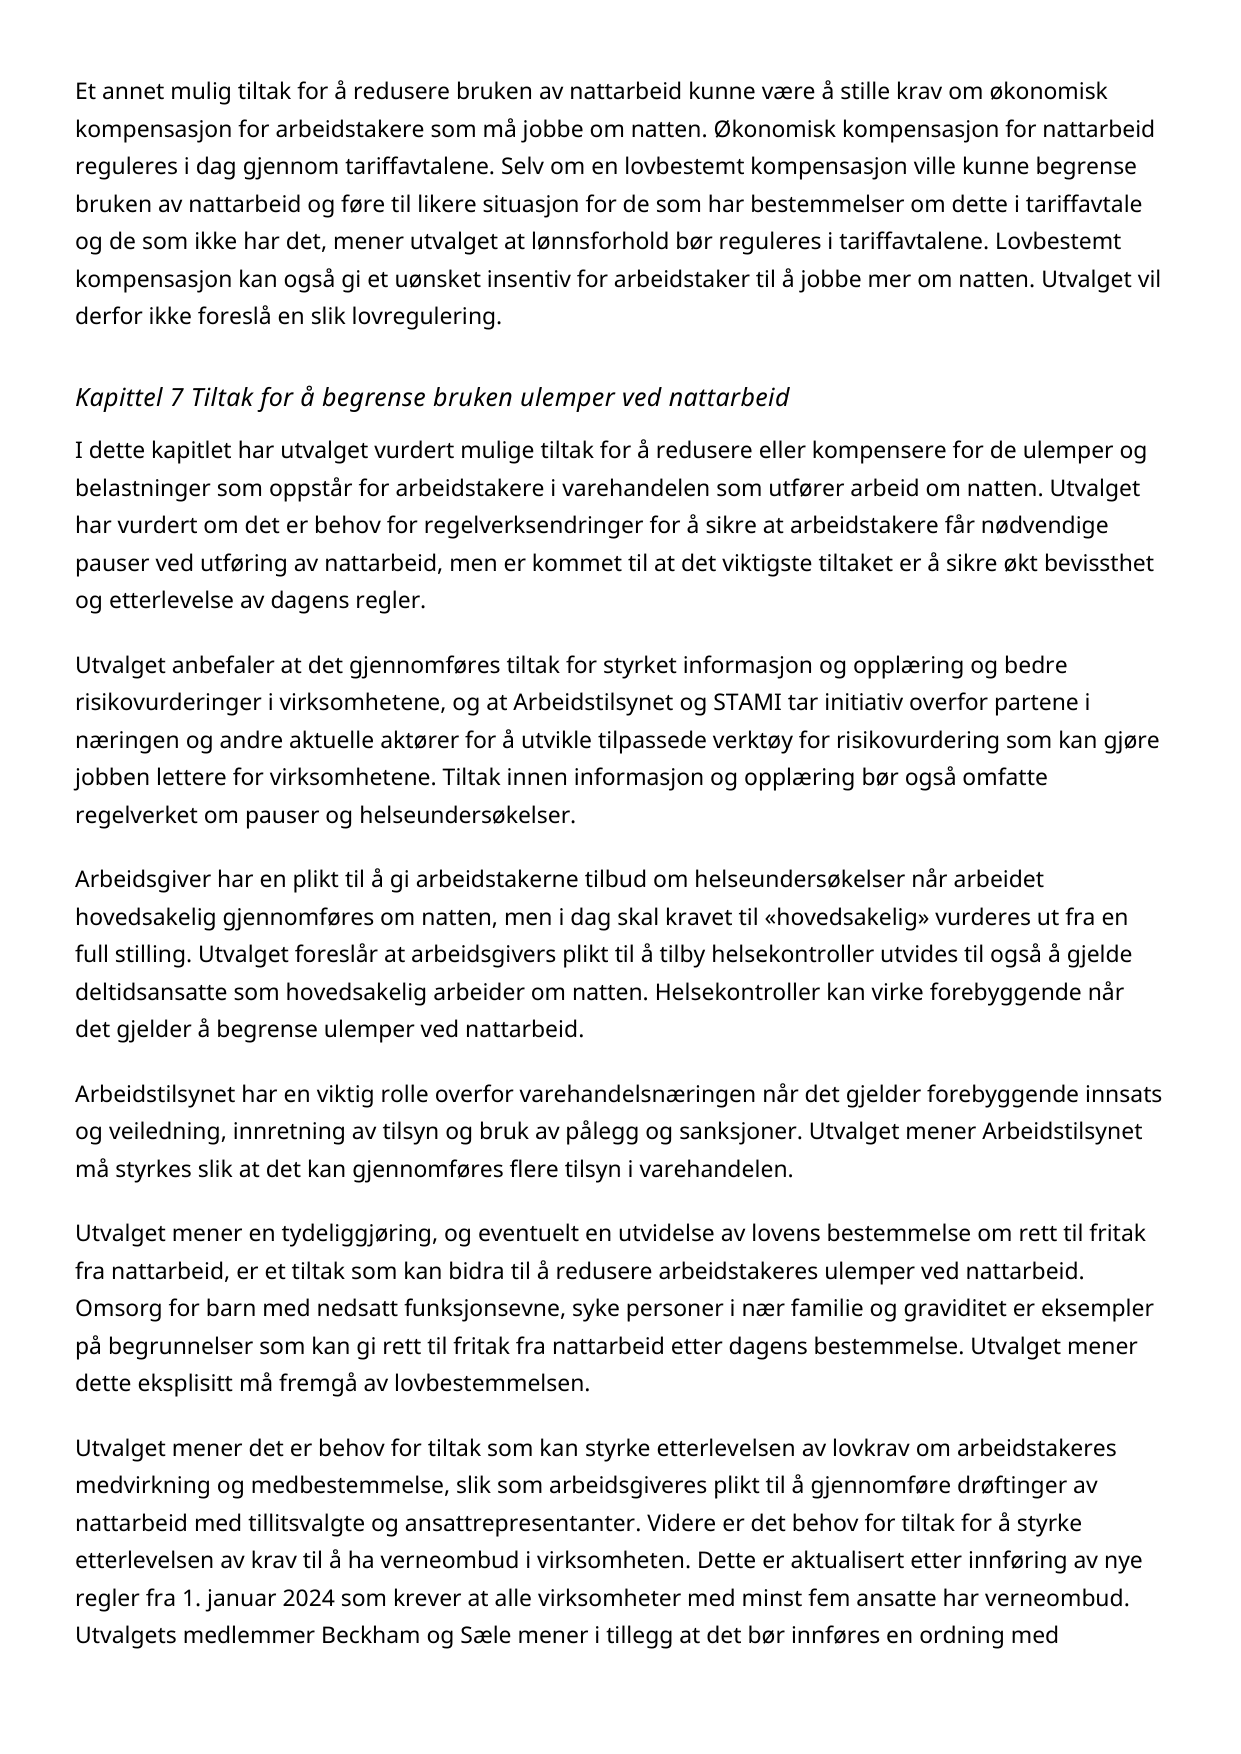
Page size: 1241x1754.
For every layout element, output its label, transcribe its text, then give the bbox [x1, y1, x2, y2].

text Et annet mulig tiltak for å redusere bruken av nattarbeid kunne være å stille krav om økonomisk kompensasjon for arbeidstakere som må jobbe om natten. Økonomisk kompensasjon for nattarbeid reguleres i dag gjennom tariffavtalene. Selv om en lovbestemt kompensasjon ville kunne begrense bruken av nattarbeid og føre til likere situasjon for de som har bestemmelser om dette i tariffavtale og de som ikke har det, mener utvalget at lønnsforhold bør reguleres i tariffavtalene. Lovbestemt kompensasjon kan også gi et uønsket insentiv for arbeidstaker til å jobbe mer om natten. Utvalget vil derfor ikke foreslå en slik lovregulering. [75, 75, 1165, 331]
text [75, 1432, 1165, 1651]
text Utvalget mener en tydeliggjøring, og eventuelt en utvidelse av lovens bestemmelse om rett til fritak fra nattarbeid, er et tiltak som kan bidra til å redusere arbeidstakeres ulemper ved nattarbeid. Omsorg for barn med nedsatt funksjonsevne, syke personer i nær familie og graviditet er eksempler på begrunnelser som kan gi rett til fritak fra nattarbeid etter dagens bestemmelse. Utvalget mener dette eksplisitt må fremgå av lovbestemmelsen. [75, 1217, 1165, 1399]
text I dette kapitlet har utvalget vurdert mulige tiltak for å redusere eller kompensere for de ulemper og belastninger som oppstår for arbeidstakere i varehandelen som utfører arbeid om natten. Utvalget har vurdert om det er behov for regelverksendringer for å sikre at arbeidstakere får nødvendige pauser ved utføring av nattarbeid, men er kommet til at det viktigste tiltaket er å sikre økt bevissthet og etterlevelse av dagens regler. [75, 434, 1165, 615]
text Utvalget anbefaler at det gjennomføres tiltak for styrket informasjon og opplæring og bedre risikovurderinger i virksomhetene, og at Arbeidstilsynet og STAMI tar initiativ overfor partene i næringen og andre aktuelle aktører for å utvikle tilpassede verktøy for risikovurdering som kan gjøre jobben lettere for virksomhetene. Tiltak innen informasjon og opplæring bør også omfatte regelverket om pauser og helseundersøkelser. [75, 649, 1165, 830]
text Arbeidstilsynet har en viktig rolle overfor varehandelsnæringen når det gjelder forebyggende innsats og veiledning, innretning av tilsyn og bruk av pålegg og sanksjoner. Utvalget mener Arbeidstilsynet må styrkes slik at det kan gjennomføres flere tilsyn i varehandelen. [75, 1078, 1165, 1184]
text Kapittel 7 Tiltak for å begrense bruken ulemper ved nattarbeid [75, 379, 1165, 413]
text Arbeidsgiver har en plikt til å gi arbeidstakerne tilbud om helseundersøkelser når arbeidet hovedsakelig gjennomføres om natten, men i dag skal kravet til «hovedsakelig» vurderes ut fra en full stilling. Utvalget foreslår at arbeidsgivers plikt til å tilby helsekontroller utvides til også å gjelde deltidsansatte som hovedsakelig arbeider om natten. Helsekontroller kan virke forebyggende når det gjelder å begrense ulemper ved nattarbeid. [75, 863, 1165, 1044]
